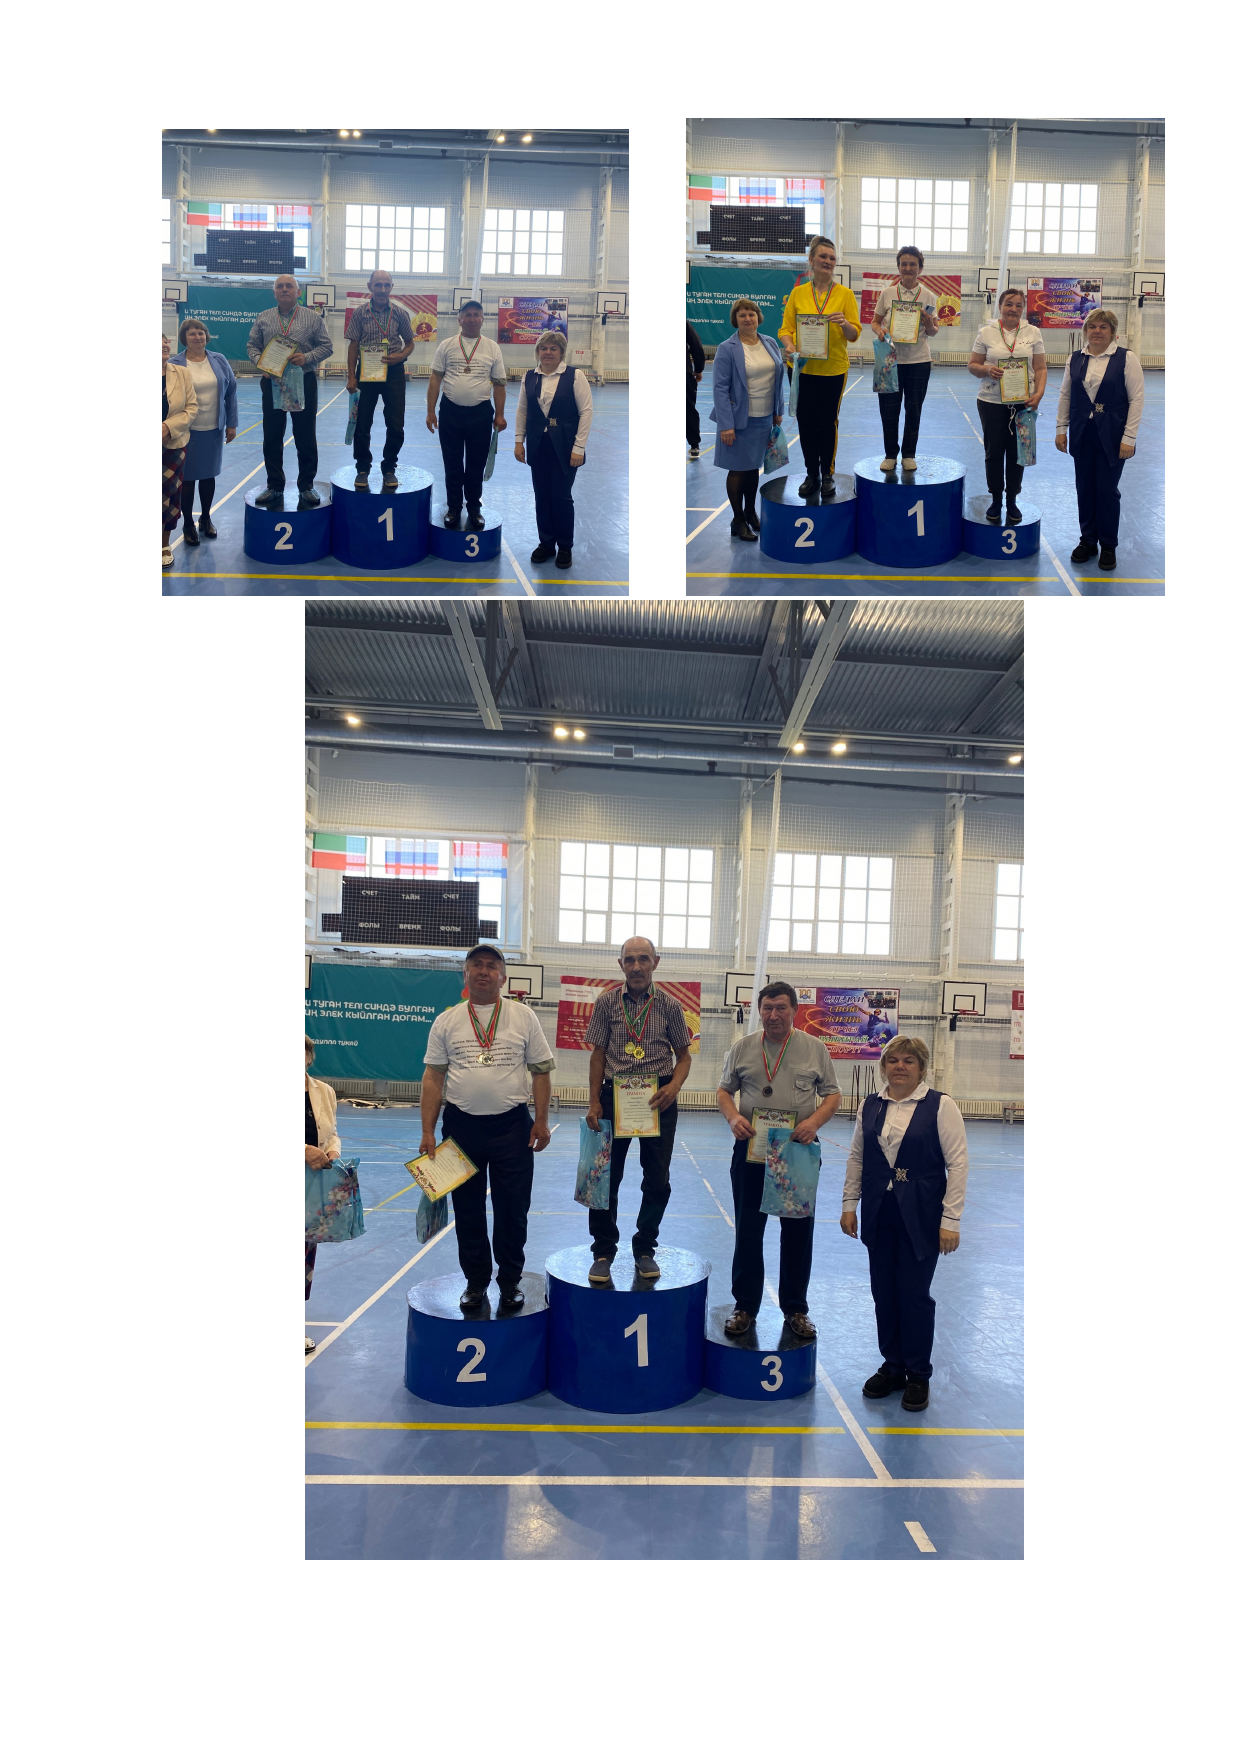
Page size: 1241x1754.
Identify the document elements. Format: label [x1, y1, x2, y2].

picture [162, 129, 629, 596]
picture [686, 118, 1165, 596]
picture [305, 600, 1024, 1560]
